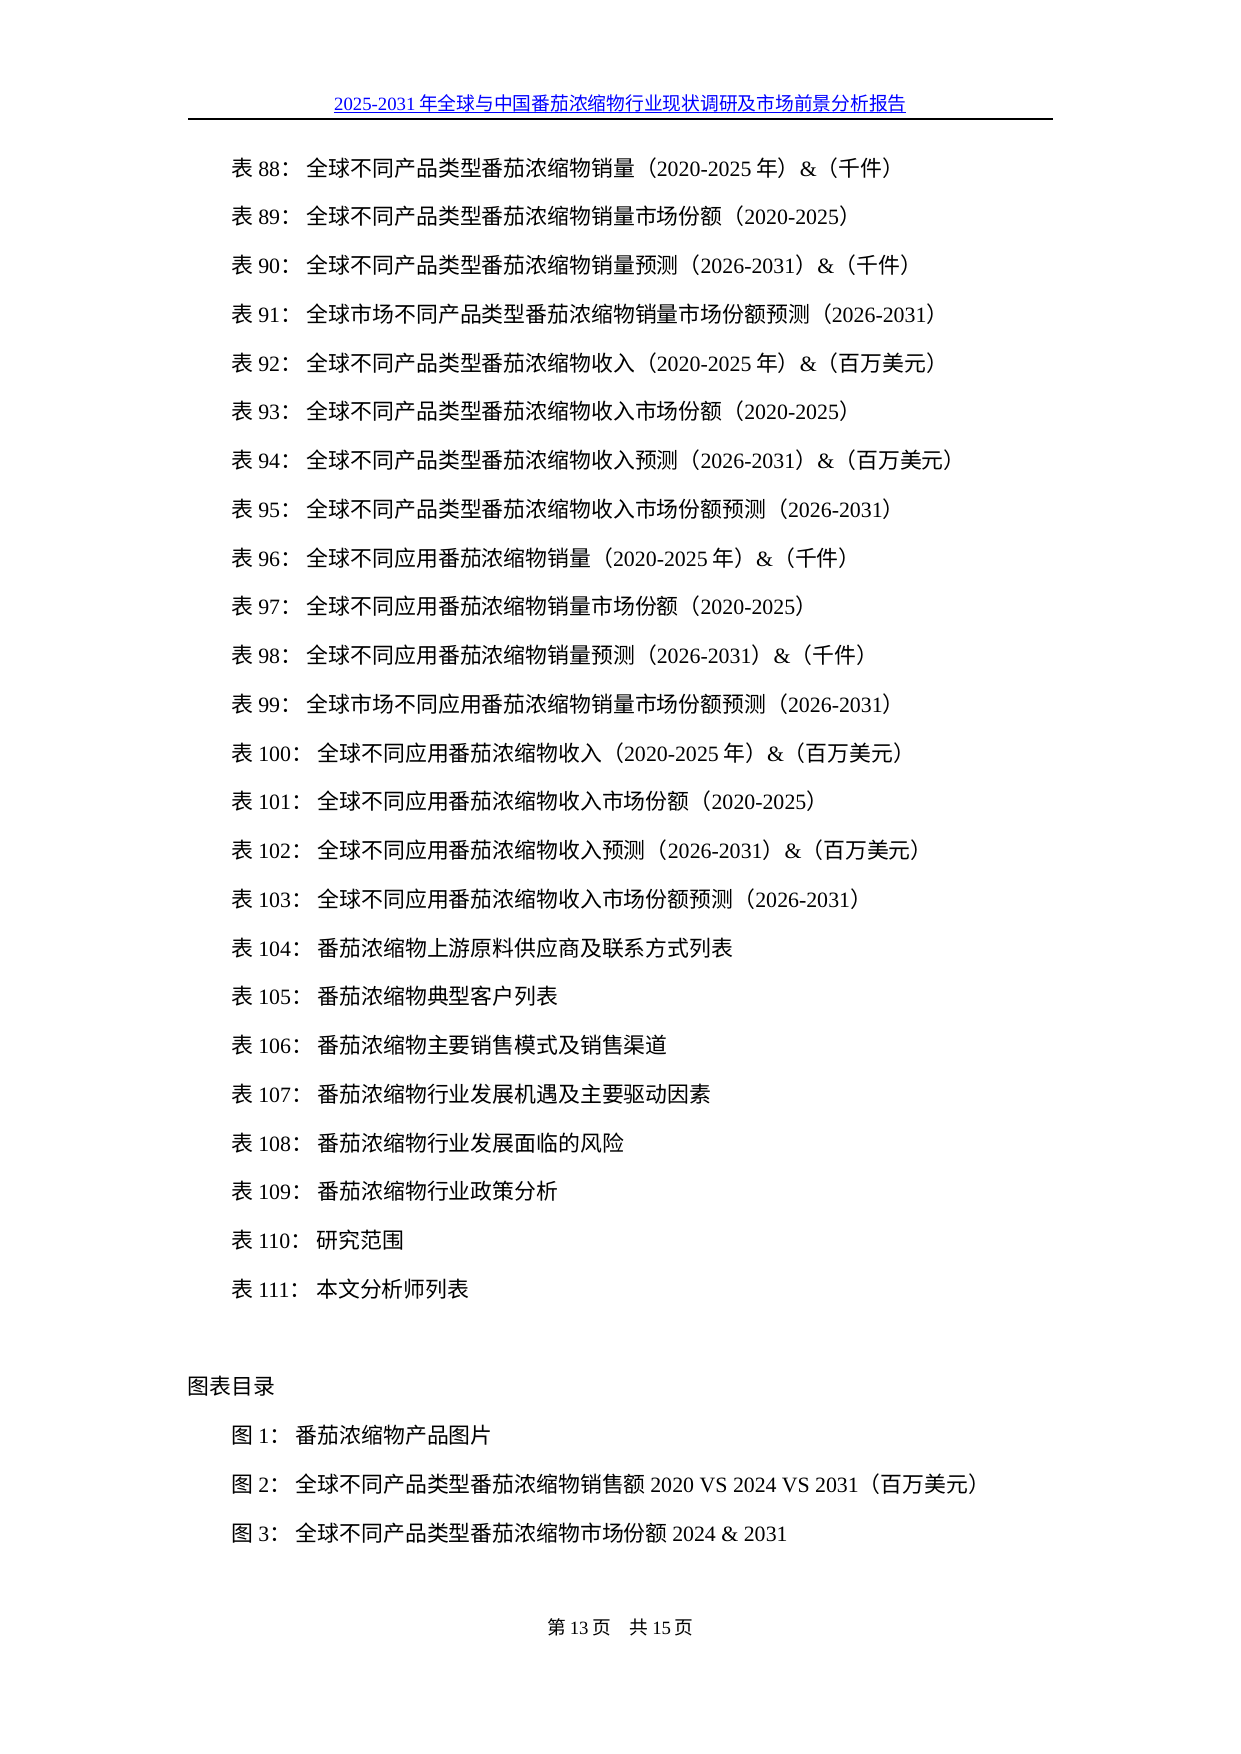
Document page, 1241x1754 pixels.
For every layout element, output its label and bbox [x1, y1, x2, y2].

text [187, 150, 1053, 1548]
